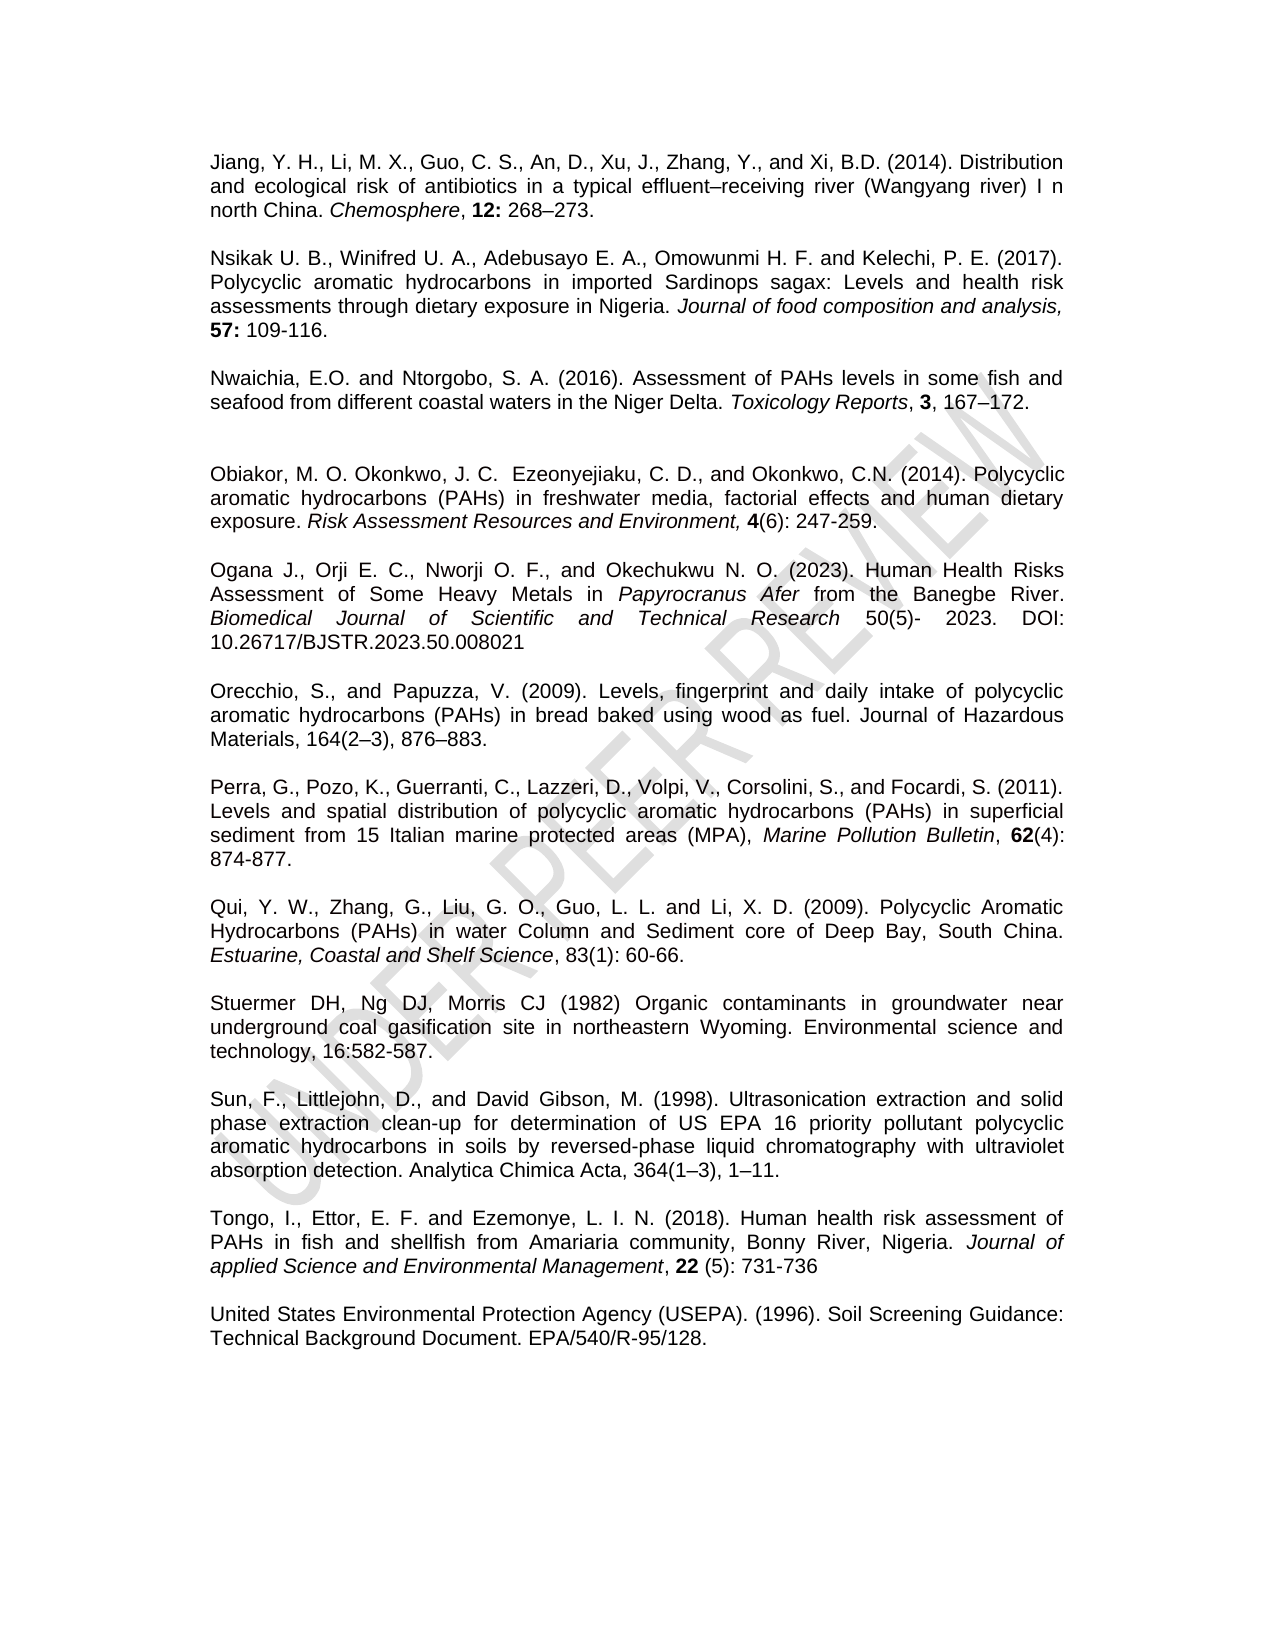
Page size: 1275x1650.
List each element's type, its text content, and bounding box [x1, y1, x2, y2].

text Ogana J., Orji E. C., Nworji O. F., and Okechukwu N. O. (2023). Human Health Risks Assessment of Some Heavy Metals in Papyrocranus Afer from the Banegbe River. Biomedical Journal of Scientific and Technical Research 50(5)- 2023. DOI: 10.26717/BJSTR.2023.50.008021 [210, 558, 1065, 654]
text Orecchio, S., and Papuzza, V. (2009). Levels, fingerprint and daily intake of polycyclic aromatic hydrocarbons (PAHs) in bread baked using wood as fuel. Journal of Hazardous Materials, 164(2–3), 876–883. [210, 679, 1065, 751]
text Sun, F., Littlejohn, D., and David Gibson, M. (1998). Ultrasonication extraction and solid phase extraction clean-up for determination of US EPA 16 priority pollutant polycyclic aromatic hydrocarbons in soils by reversed-phase liquid chromatography with ultraviolet absorption detection. Analytica Chimica Acta, 364(1–3), 1–11. [210, 1086, 1065, 1182]
text Tongo, I., Ettor, E. F. and Ezemonye, L. I. N. (2018). Human health risk assessment of PAHs in fish and shellfish from Amariaria community, Bonny River, Nigeria. Journal of applied Science and Environmental Management, 22 (5): 731-736 [210, 1206, 1065, 1278]
text Qui, Y. W., Zhang, G., Liu, G. O., Guo, L. L. and Li, X. D. (2009). Polycyclic Aromatic Hydrocarbons (PAHs) in water Column and Sediment core of Deep Bay, South China. Estuarine, Coastal and Shelf Science, 83(1): 60-66. [210, 895, 1065, 967]
text Jiang, Y. H., Li, M. X., Guo, C. S., An, D., Xu, J., Zhang, Y., and Xi, B.D. (2014). Distribution and ecological risk of antibiotics in a typical effluent–receiving river (Wangyang river) I n north China. Chemosphere, 12: 268–273. [210, 150, 1065, 222]
text Obiakor, M. O. Okonkwo, J. C. Ezeonyejiaku, C. D., and Okonkwo, C.N. (2014). Polycyclic aromatic hydrocarbons (PAHs) in freshwater media, factorial effects and human dietary exposure. Risk Assessment Resources and Environment, 4(6): 247-259. [210, 461, 1065, 533]
text United States Environmental Protection Agency (USEPA). (1996). Soil Screening Guidance: Technical Background Document. EPA/540/R-95/128. [210, 1302, 1065, 1350]
text Nsikak U. B., Winifred U. A., Adebusayo E. A., Omowunmi H. F. and Kelechi, P. E. (2017). Polycyclic aromatic hydrocarbons in imported Sardinops sagax: Levels and health risk assessments through dietary exposure in Nigeria. Journal of food composition and analysis, 57: 109-116. [210, 246, 1065, 342]
text Nwaichia, E.O. and Ntorgobo, S. A. (2016). Assessment of PAHs levels in some fish and seafood from different coastal waters in the Niger Delta. Toxicology Reports, 3, 167–172. [210, 366, 1065, 413]
text Perra, G., Pozo, K., Guerranti, C., Lazzeri, D., Volpi, V., Corsolini, S., and Focardi, S. (2011). Levels and spatial distribution of polycyclic aromatic hydrocarbons (PAHs) in superficial sediment from 15 Italian marine protected areas (MPA), Marine Pollution Bulletin, 62(4): 874-877. [210, 775, 1065, 871]
text Stuermer DH, Ng DJ, Morris CJ (1982) Organic contaminants in groundwater near underground coal gasification site in northeastern Wyoming. Environmental science and technology, 16:582-587. [210, 991, 1065, 1062]
